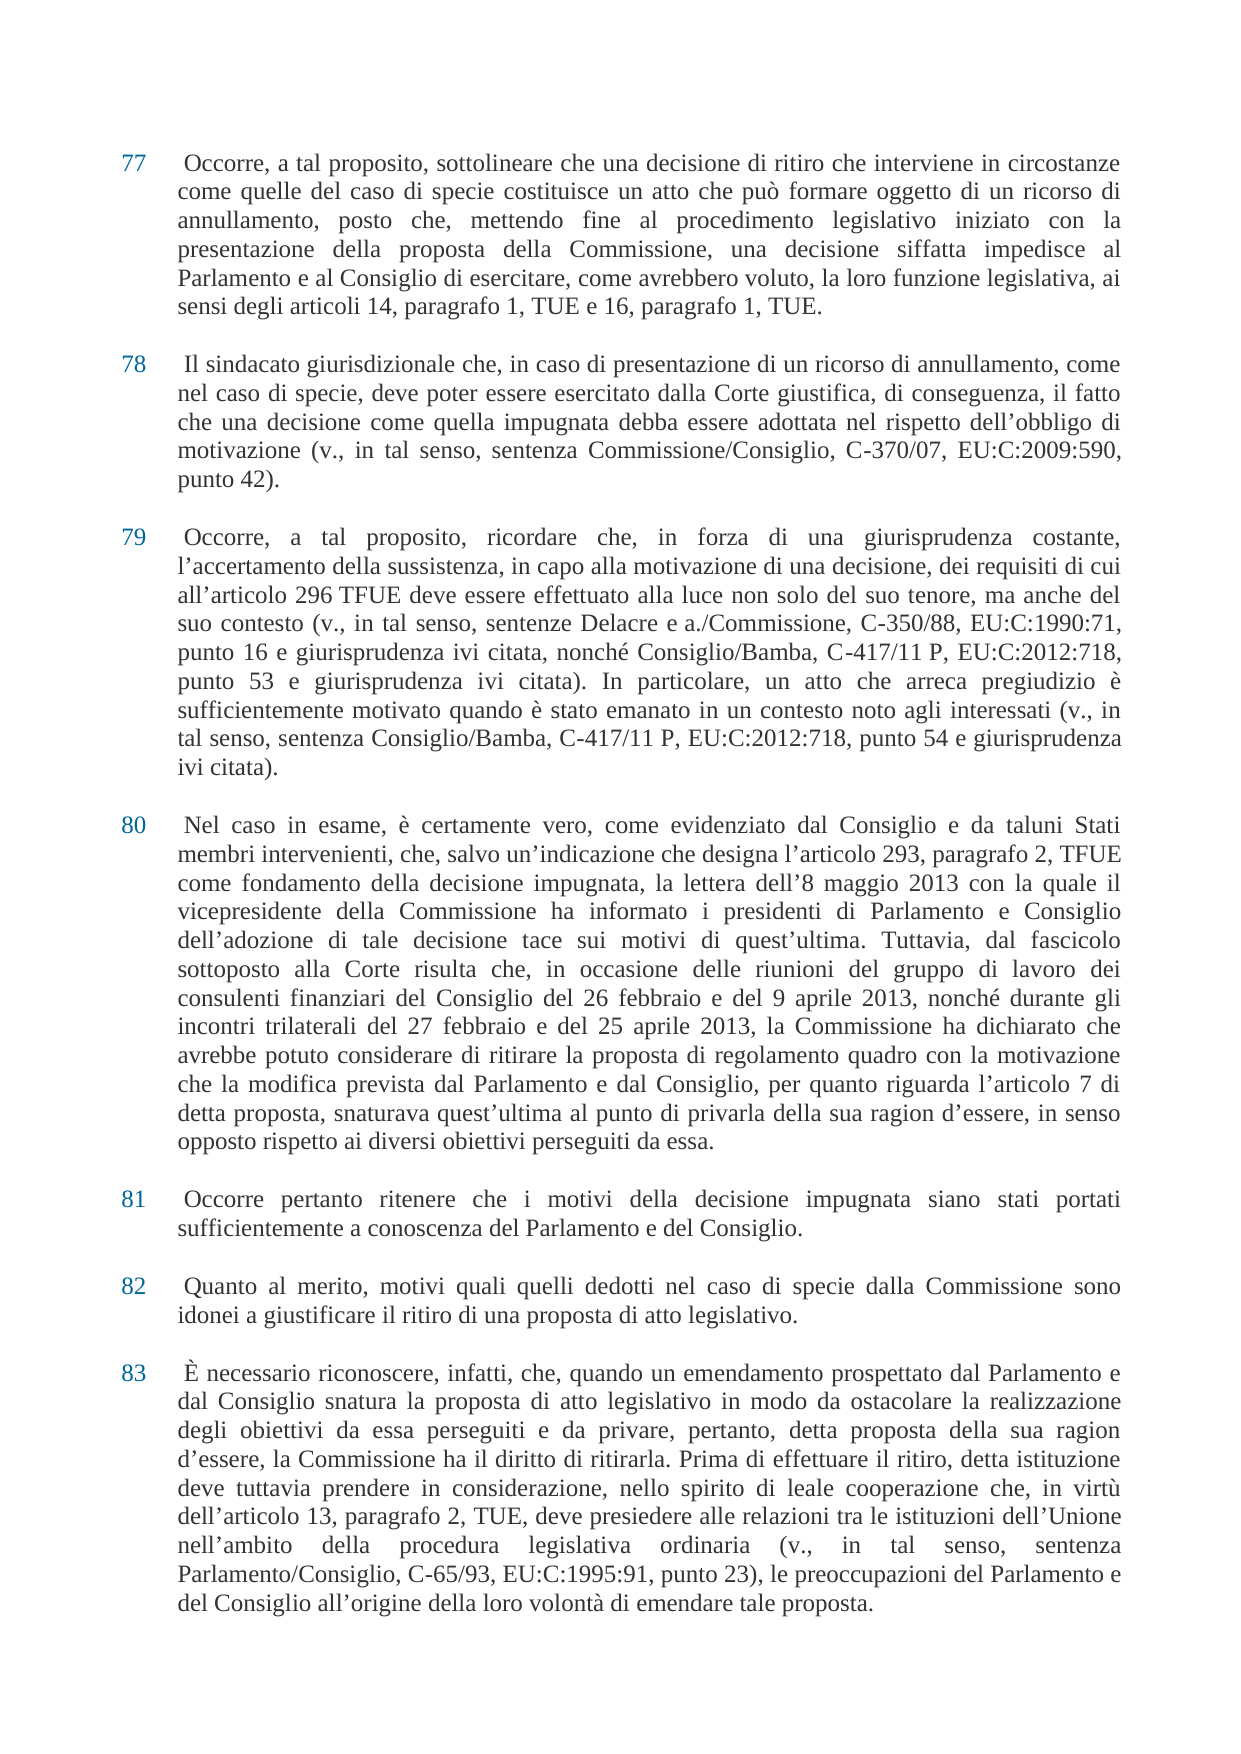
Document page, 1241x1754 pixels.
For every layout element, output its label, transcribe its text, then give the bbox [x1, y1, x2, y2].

text 81 Occorre pertanto ritenere che i motivi della decisione impugnata siano stati portati sufficientemente a conoscenza del Parlamento e del Consiglio. [121, 1184, 1122, 1242]
text 77 Occorre, a tal proposito, sottolineare che una decisione di ritiro che interviene in circostanze come quelle del caso di specie costituisce un atto che può formare oggetto di un ricorso di annullamento, posto che, mettendo fine al procedimento legislativo iniziato con la presentazione della proposta della Commissione, una decisione siffatta impedisce al Parlamento e al Consiglio di esercitare, come avrebbero voluto, la loro funzione legislativa, ai sensi degli articoli 14, paragrafo 1, TUE e 16, paragrafo 1, TUE. [121, 148, 1122, 320]
text 83 È necessario riconoscere, infatti, che, quando un emendamento prospettato dal Parlamento e dal Consiglio snatura la proposta di atto legislativo in modo da ostacolare la realizzazione degli obiettivi da essa perseguiti e da privare, pertanto, detta proposta della sua ragion d’essere, la Commissione ha il diritto di ritirarla. Prima di effettuare il ritiro, detta istituzione deve tuttavia prendere in considerazione, nello spirito di leale cooperazione che, in virtù dell’articolo 13, paragrafo 2, TUE, deve presiedere alle relazioni tra le istituzioni dell’Unione nell’ambito della procedura legislativa ordinaria (v., in tal senso, sentenza Parlamento/Consiglio, C-65/93, EU:C:1995:91, punto 23), le preoccupazioni del Parlamento e del Consiglio all’origine della loro volontà di emendare tale proposta. [121, 1358, 1122, 1616]
text 82 Quanto al merito, motivi quali quelli dedotti nel caso di specie dalla Commissione sono idonei a giustificare il ritiro di una proposta di atto legislativo. [121, 1271, 1122, 1328]
text 79 Occorre, a tal proposito, ricordare che, in forza di una giurisprudenza costante, l’accertamento della sussistenza, in capo alla motivazione di una decisione, dei requisiti di cui all’articolo 296 TFUE deve essere effettuato alla luce non solo del suo tenore, ma anche del suo contesto (v., in tal senso, sentenze Delacre e a./Commissione, C-350/88, EU:C:1990:71, punto 16 e giurisprudenza ivi citata, nonché Consiglio/Bamba, C-417/11 P, EU:C:2012:718, punto 53 e giurisprudenza ivi citata). In particolare, un atto che arreca pregiudizio è sufficientemente motivato quando è stato emanato in un contesto noto agli interessati (v., in tal senso, sentenza Consiglio/Bamba, C-417/11 P, EU:C:2012:718, punto 54 e giurisprudenza ivi citata). [121, 522, 1122, 781]
text 78 Il sindacato giurisdizionale che, in caso di presentazione di un ricorso di annullamento, come nel caso di specie, deve poter essere esercitato dalla Corte giustifica, di conseguenza, il fatto che una decisione come quella impugnata debba essere adottata nel rispetto dell’obbligo di motivazione (v., in tal senso, sentenza Commissione/Consiglio, C-370/07, EU:C:2009:590, punto 42). [121, 349, 1122, 493]
text 80 Nel caso in esame, è certamente vero, come evidenziato dal Consiglio e da taluni Stati membri intervenienti, che, salvo un’indicazione che designa l’articolo 293, paragrafo 2, TFUE come fondamento della decisione impugnata, la lettera dell’8 maggio 2013 con la quale il vicepresidente della Commissione ha informato i presidenti di Parlamento e Consiglio dell’adozione di tale decisione tace sui motivi di quest’ultima. Tuttavia, dal fascicolo sottoposto alla Corte risulta che, in occasione delle riunioni del gruppo di lavoro dei consulenti finanziari del Consiglio del 26 febbraio e del 9 aprile 2013, nonché durante gli incontri trilaterali del 27 febbraio e del 25 aprile 2013, la Commissione ha dichiarato che avrebbe potuto considerare di ritirare la proposta di regolamento quadro con la motivazione che la modifica prevista dal Parlamento e dal Consiglio, per quanto riguarda l’articolo 7 di detta proposta, snaturava quest’ultima al punto di privarla della sua ragion d’essere, in senso opposto rispetto ai diversi obiettivi perseguiti da essa. [121, 810, 1122, 1155]
